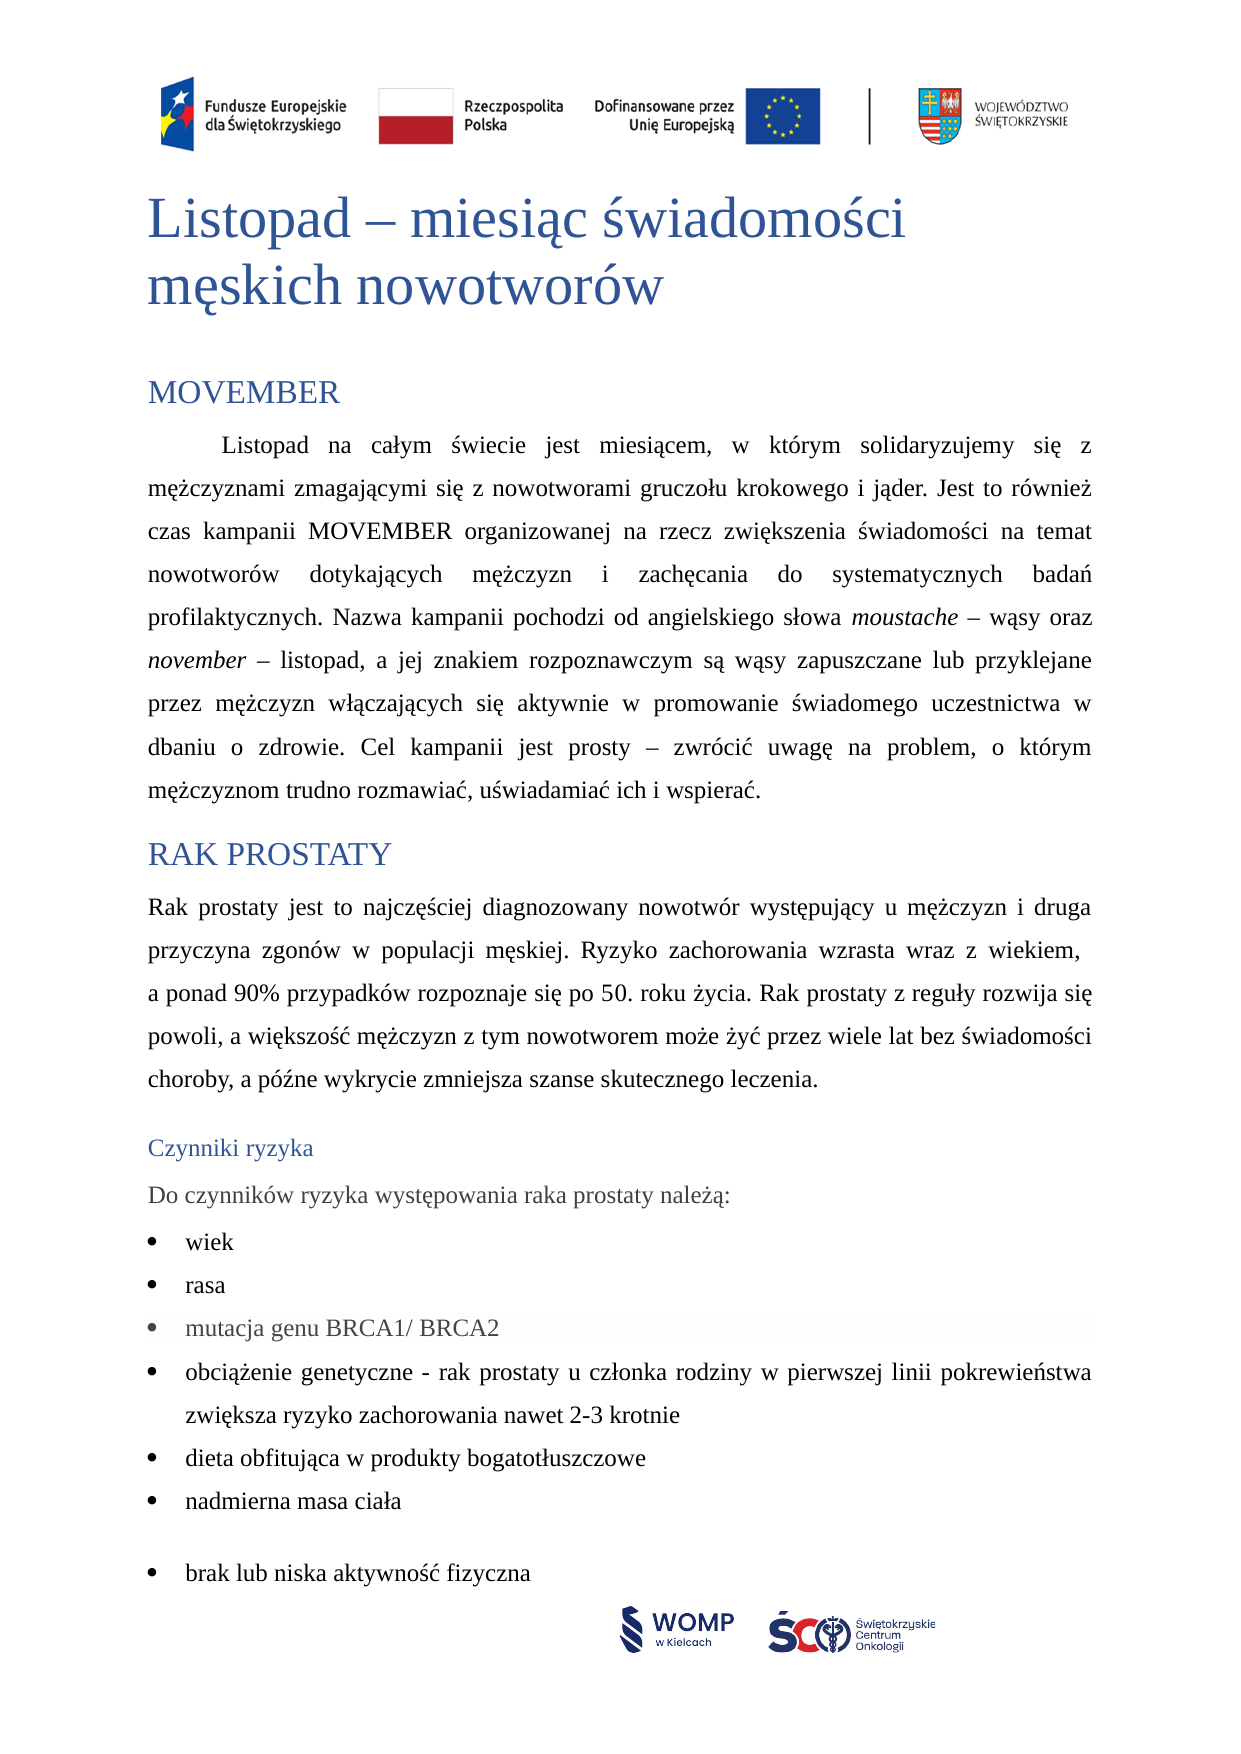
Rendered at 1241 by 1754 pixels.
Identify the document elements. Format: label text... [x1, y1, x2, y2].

text Listopad – miesiąc świadomości męskich nowotworów [148, 183, 1093, 317]
text Czynniki ryzyka [148, 1133, 1093, 1161]
text Do czynników ryzyka występowania raka prostaty należą: [148, 1180, 1093, 1209]
list mutacja genu BRCA1/ BRCA2 [148, 1313, 1093, 1342]
list brak lub niska aktywność fizyczna [148, 1558, 1093, 1587]
list rasa [148, 1270, 1093, 1299]
text Rak prostaty jest to najczęściej diagnozowany nowotwór występujący u mężczyzn i druga przyczyna zgonów w populacji męskiej. Ryzyko zachorowania wzrasta wraz z wiekiem, a ponad 90% przypadków rozpoznaje się po 50. roku życia. Rak prostaty z reguły rozwija się powoli, a większość mężczyzn z tym nowotworem może żyć przez wiele lat bez świadomości choroby, a późne wykrycie zmniejsza szanse skutecznego leczenia. [148, 892, 1093, 1093]
list nadmierna masa ciała [148, 1486, 1093, 1515]
list dieta obfitująca w produkty bogatotłuszczowe [148, 1443, 1093, 1472]
picture [147, 73, 1081, 155]
picture [619, 1606, 734, 1653]
list wiek [148, 1227, 1093, 1256]
text RAK PROSTATY [148, 834, 1093, 873]
text MOVEMBER [148, 372, 1093, 411]
picture [768, 1611, 936, 1653]
text Listopad na całym świecie jest miesiącem, w którym solidaryzujemy się z mężczyznami zmagającymi się z nowotworami gruczołu krokowego i jąder. Jest to również czas kampanii MOVEMBER organizowanej na rzecz zwiększenia świadomości na temat nowotworów dotykających mężczyzn i zachęcania do systematycznych badań profilaktycznych. Nazwa kampanii pochodzi od angielskiego słowa moustache – wąsy oraz november – listopad, a jej znakiem rozpoznawczym są wąsy zapuszczane lub przyklejane przez mężczyzn włączających się aktywnie w promowanie świadomego uczestnictwa w dbaniu o zdrowie. Cel kampanii jest prosty – zwrócić uwagę na problem, o którym mężczyznom trudno rozmawiać, uświadamiać ich i wspierać. [148, 430, 1093, 803]
list obciążenie genetyczne - rak prostaty u członka rodziny w pierwszej linii pokrewieństwa zwiększa ryzyko zachorowania nawet 2-3 krotnie [148, 1357, 1093, 1428]
